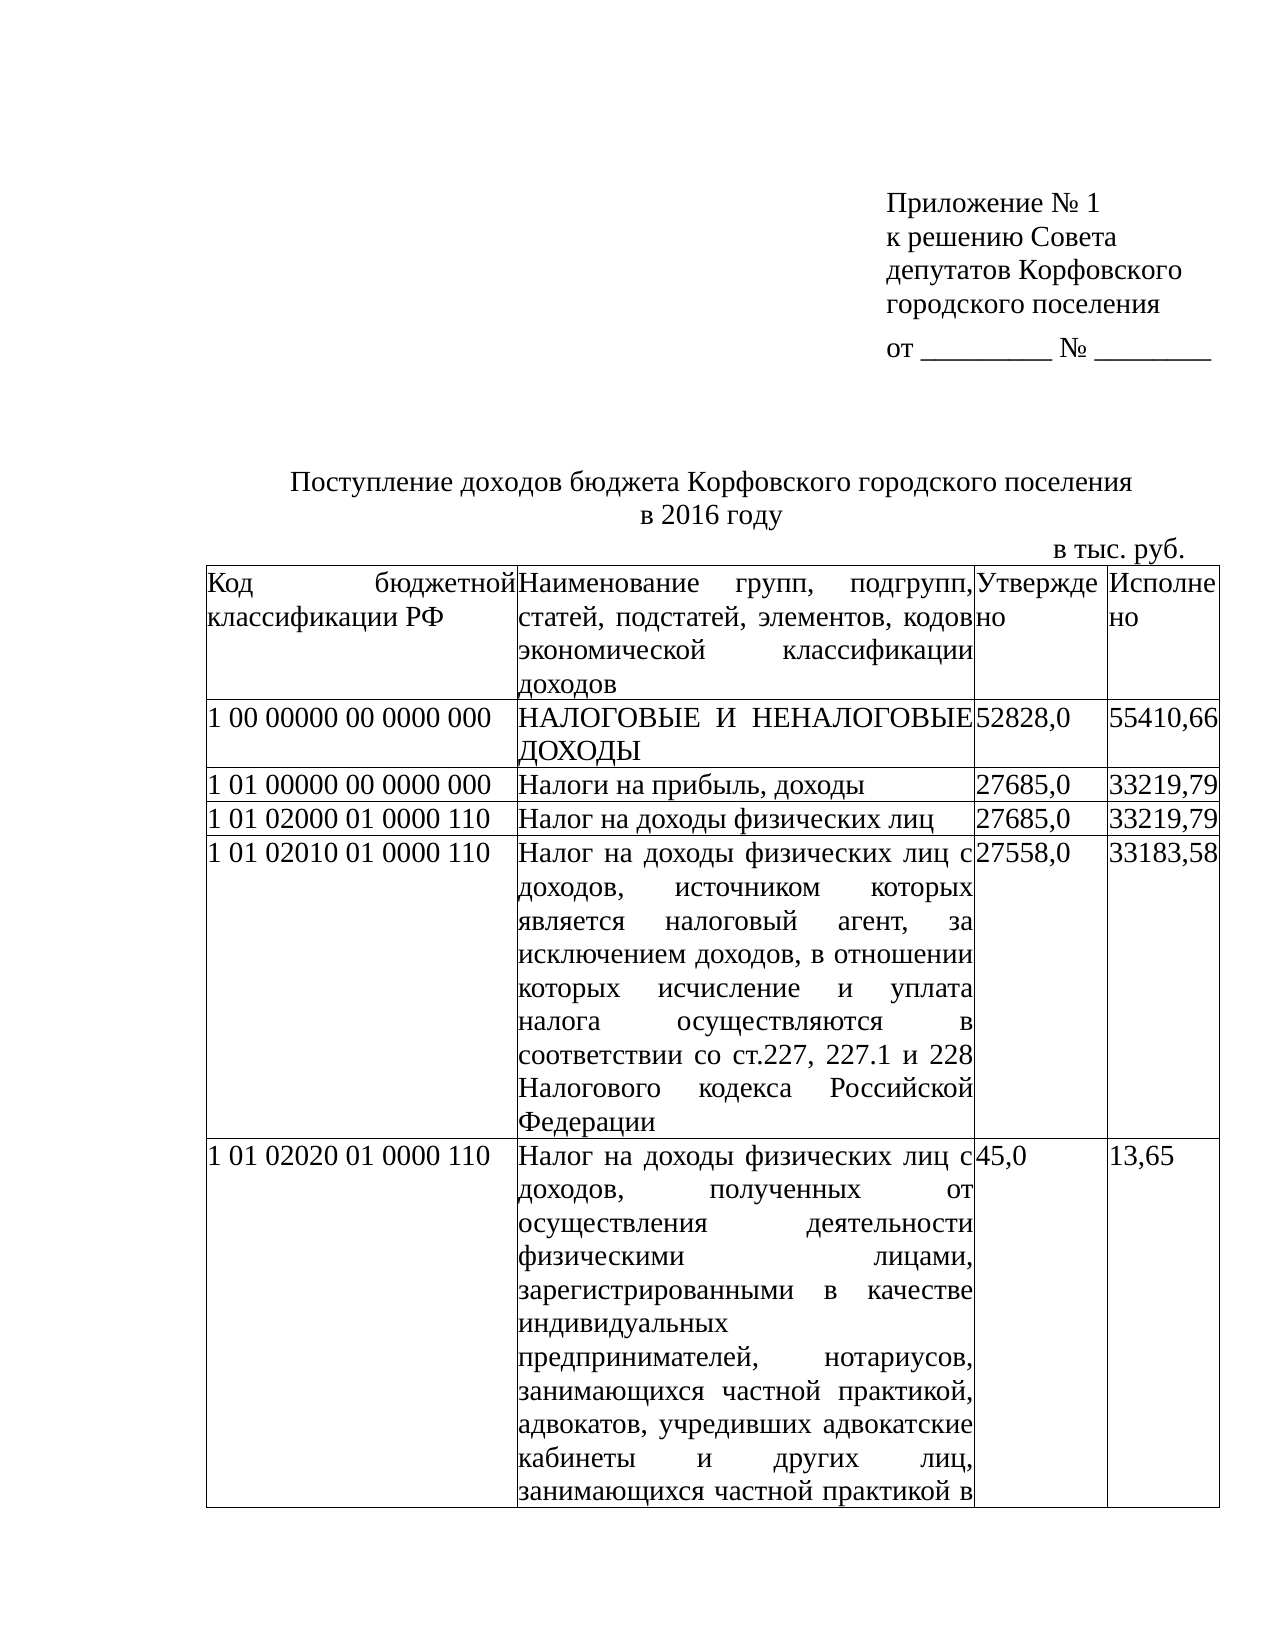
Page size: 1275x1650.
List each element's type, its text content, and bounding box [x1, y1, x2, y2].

table_cell 33183,58 [1108, 836, 1219, 1137]
table_cell 27558,0 [975, 836, 1107, 1137]
table_cell НАЛОГОВЫЕ И НЕНАЛОГОВЫЕ ДОХОДЫ [518, 700, 974, 767]
table_cell Налоги на прибыль, доходы [518, 768, 974, 801]
text Поступление доходов бюджета Корфовского городского поселения [207, 464, 1216, 497]
text к решению Совета [207, 219, 1216, 252]
table_cell Налог на доходы физических лиц с доходов, источником которых является налоговый агент, за исключением доходов, в отношении которых исчисление и уплата налога осуществляются в соответствии со ст.227, 227.1 и 228 Налогового кодекса Российской Федерации [518, 836, 974, 1137]
table_cell 1 00 00000 00 0000 000 [207, 700, 517, 767]
table_header Утверждено [975, 566, 1107, 699]
table_cell 27685,0 [975, 802, 1107, 835]
table_cell 13,65 [1108, 1139, 1219, 1507]
text от _________ № ________ [207, 330, 1216, 363]
table_header Наименование групп, подгрупп, статей, подстатей, элементов, кодов экономической классификации доходов [518, 566, 974, 699]
text городского поселения [207, 286, 1216, 319]
text депутатов Корфовского [207, 252, 1216, 286]
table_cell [518, 1139, 974, 1507]
table_header Код бюджетной классификации РФ [207, 566, 517, 699]
table_cell 33219,79 [1108, 768, 1219, 801]
table_cell 55410,66 [1108, 700, 1219, 767]
table_cell 33219,79 [1108, 802, 1219, 835]
table_cell 52828,0 [975, 700, 1107, 767]
text в 2016 году [207, 497, 1216, 531]
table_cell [207, 1139, 517, 1507]
table_cell 1 01 02000 01 0000 110 [207, 802, 517, 835]
table_cell 27685,0 [975, 768, 1107, 801]
text в тыс. руб. [1038, 531, 1216, 564]
table_header Исполнено [1108, 566, 1219, 699]
table_cell 1 01 00000 00 0000 000 [207, 768, 517, 801]
text Приложение № 1 [207, 185, 1216, 219]
table_cell 45,0 [975, 1139, 1107, 1507]
table_cell Налог на доходы физических лиц [518, 802, 974, 835]
table_cell 1 01 02010 01 0000 110 [207, 836, 517, 1137]
